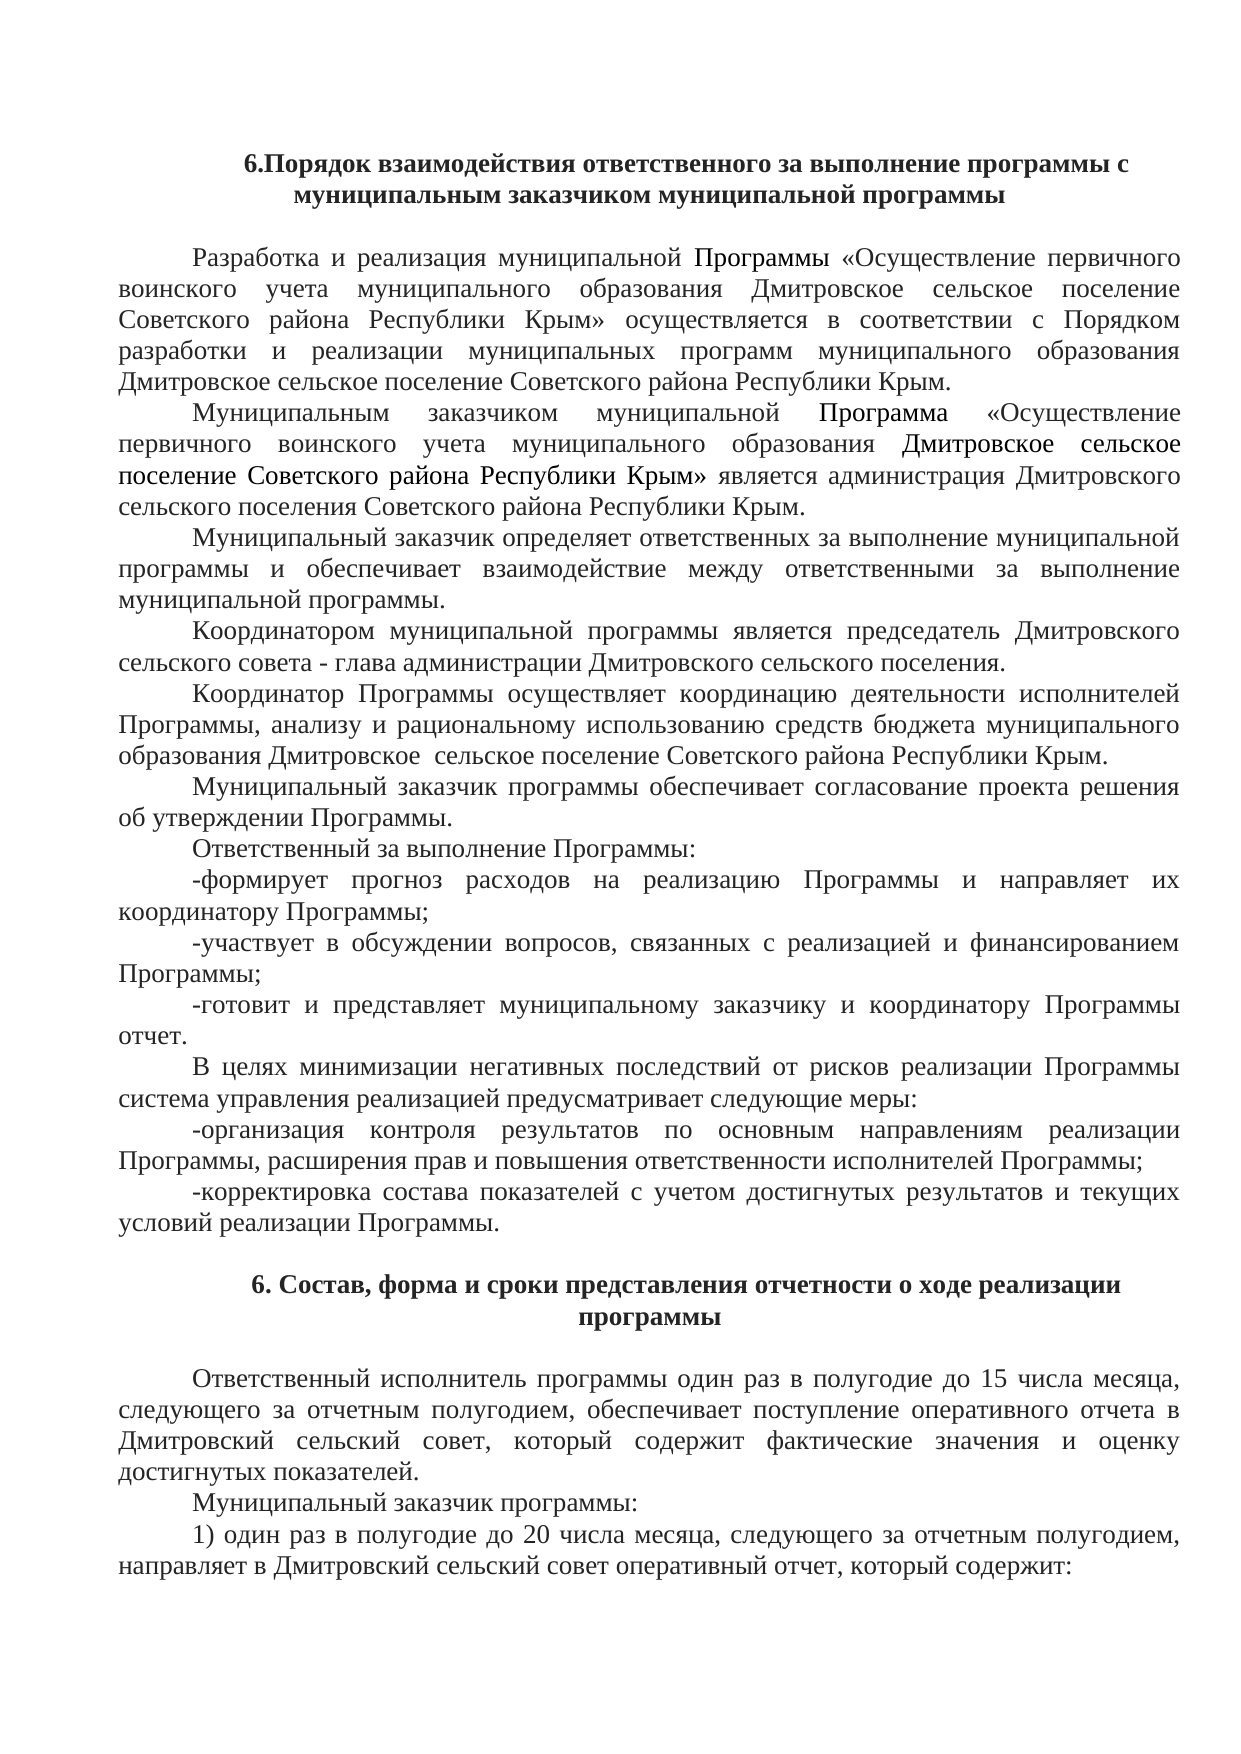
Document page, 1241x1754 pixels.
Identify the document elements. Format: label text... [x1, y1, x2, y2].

text 6. Состав, форма и сроки представления отчетности о ходе реализации программы [118, 1268, 1181, 1331]
text Координатор Программы осуществляет координацию деятельности исполнителей Программы, анализу и рациональному использованию средств бюджета муниципального образования Дмитровское сельское поселение Советского района Республики Крым. [118, 677, 1181, 770]
text 1) один раз в полугодие до 20 числа месяца, следующего за отчетным полугодием, направляет в Дмитровский сельский совет оперативный отчет, который содержит: [118, 1518, 1181, 1580]
text Муниципальный заказчик программы: [118, 1487, 1181, 1518]
text -участвует в обсуждении вопросов, связанных с реализацией и финансированием Программы; [118, 926, 1181, 988]
text Муниципальный заказчик определяет ответственных за выполнение муниципальной программы и обеспечивает взаимодействие между ответственными за выполнение муниципальной программы. [118, 521, 1181, 614]
text -формирует прогноз расходов на реализацию Программы и направляет их координатору Программы; [118, 864, 1181, 926]
text -корректировка состава показателей с учетом достигнутых результатов и текущих условий реализации Программы. [118, 1175, 1181, 1237]
text -готовит и представляет муниципальному заказчику и координатору Программы отчет. [118, 988, 1181, 1051]
text -организация контроля результатов по основным направлениям реализации Программы, расширения прав и повышения ответственности исполнителей Программы; [118, 1113, 1181, 1175]
text Ответственный исполнитель программы один раз в полугодие до 15 числа месяца, следующего за отчетным полугодием, обеспечивает поступление оперативного отчета в Дмитровский сельский совет, который содержит фактические значения и оценку достигнутых показателей. [118, 1362, 1181, 1487]
text Координатором муниципальной программы является председатель Дмитровского сельского совета - глава администрации Дмитровского сельского поселения. [118, 614, 1181, 677]
text Разработка и реализация муниципальной Программы «Осуществление первичного воинского учета муниципального образования Дмитровское сельское поселение Советского района Республики Крым» осуществляется в соответствии с Порядком разработки и реализации муниципальных программ муниципального образования Дмитровское сельское поселение Советского района Республики Крым. [118, 241, 1181, 396]
text В целях минимизации негативных последствий от рисков реализации Программы система управления реализацией предусматривает следующие меры: [118, 1051, 1181, 1113]
text Муниципальный заказчик программы обеспечивает согласование проекта решения об утверждении Программы. [118, 770, 1181, 832]
text Ответственный за выполнение Программы: [118, 832, 1181, 864]
text Муниципальным заказчиком муниципальной Программа «Осуществление первичного воинского учета муниципального образования Дмитровское сельское поселение Советского района Республики Крым» является администрация Дмитровского сельского поселения Советского района Республики Крым. [118, 396, 1181, 521]
text 6.Порядок взаимодействия ответственного за выполнение программы с муниципальным заказчиком муниципальной программы [118, 147, 1181, 209]
